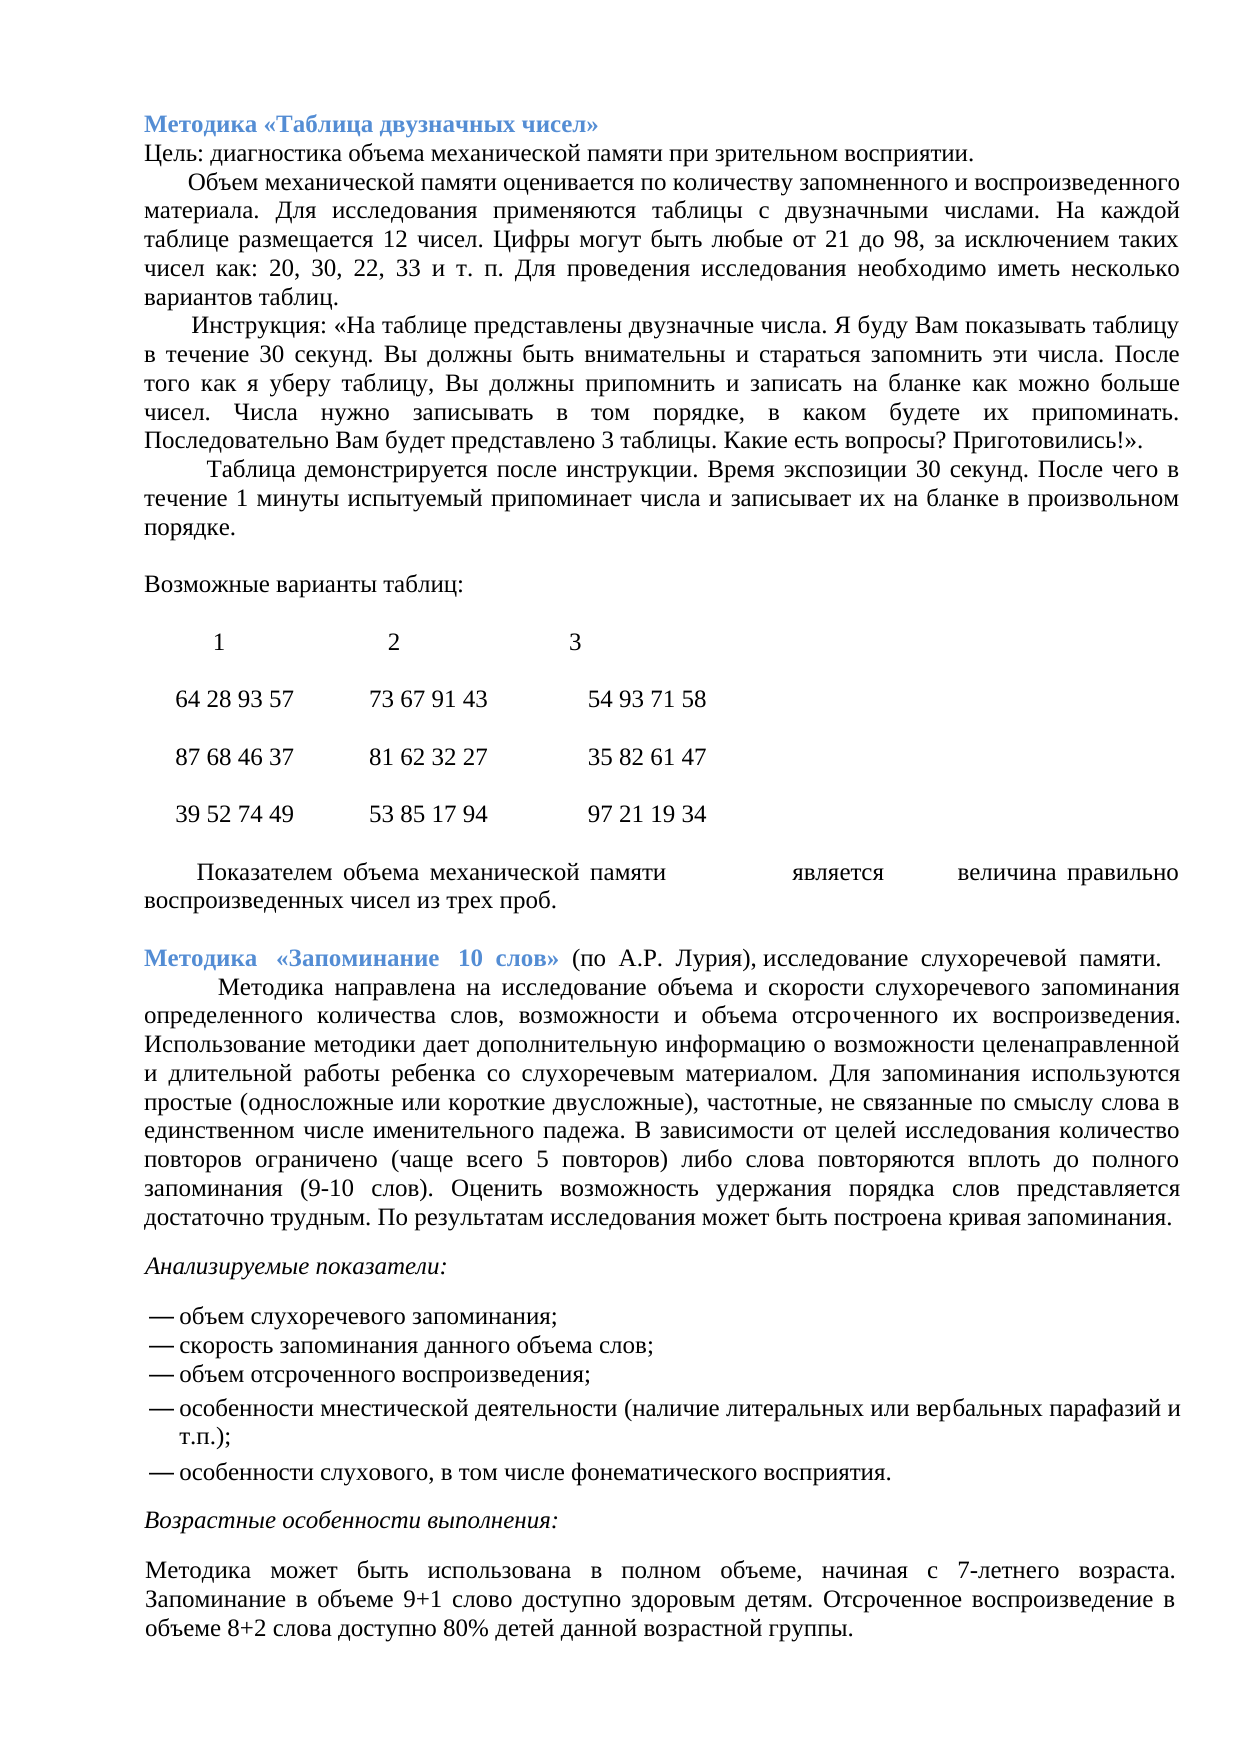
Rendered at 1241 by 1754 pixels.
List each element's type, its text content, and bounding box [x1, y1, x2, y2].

text Возможные варианты таблиц: [144, 569, 1181, 598]
list особенности слухового, в том числе фонематического восприятия. [149, 1457, 1181, 1486]
text Методика «Таблица двузначных чисел» [144, 109, 1181, 138]
text Анализируемые показатели: [145, 1251, 1181, 1280]
text Объем механической памяти оценивается по количеству запомненного и воспроизведенного материала. Для исследования применяются таблицы с двузначными числами. На каждой таблице размещается 12 чисел. Цифры могут быть любые от 21 до 98, за исключением таких чисел как: 20, 30, 22, 33 и т. п. Для проведения исследования необходимо иметь несколько вариантов таблиц. [144, 167, 1181, 311]
text Инструкция: «На таблице представлены двузначные числа. Я буду Вам показывать таблицу в течение 30 секунд. Вы должны быть внимательны и стараться запомнить эти числа. После того как я уберу таблицу, Вы должны припомнить и записать на бланке как можно больше чисел. Числа нужно записывать в том порядке, в каком будете их припоминать. Последовательно Вам будет представлено 3 таблицы. Какие есть вопросы? Приготовились!». [144, 311, 1181, 454]
list скорость запоминания данного объема слов; [149, 1330, 1181, 1359]
text Методика «Запоминание 10 слов» (по А.Р. Лурия), исследование слухоречевой памяти. [144, 943, 1181, 972]
text 64 28 93 57 73 67 91 43 54 93 71 58 [144, 684, 1181, 713]
text Цель: диагностика объема механической памяти при зрительном восприятии. [144, 138, 1181, 167]
text Методика может быть использована в полном объеме, начиная с 7-летнего возраста. Запоминание в объеме 9+1 слово доступно здоровым детям. Отсроченное воспроизведение в объеме 8+2 слова доступно 80% детей данной возрастной группы. [145, 1555, 1177, 1641]
text Таблица демонстрируется после инструкции. Время экспозиции 30 секунд. После чего в течение 1 минуты испытуемый припоминает числа и записывает их на бланке в произвольном порядке. [144, 454, 1181, 541]
text Возрастные особенности выполнения: [144, 1506, 1181, 1534]
list объем слухоречевого запоминания; [149, 1301, 1181, 1330]
list особенности мнестической деятельности (наличие литеральных или вербальных парафазий и т.п.); [149, 1392, 1181, 1450]
text 87 68 46 37 81 62 32 27 35 82 61 47 [144, 742, 1181, 771]
list объем отсроченного воспроизведения; [149, 1359, 1181, 1388]
text Показателем объема механической памяти является величина правильно воспроизведенных чисел из трех проб. [144, 857, 1181, 914]
text 39 52 74 49 53 85 17 94 97 21 19 34 [144, 799, 1181, 828]
text Методика направлена на исследование объема и скорости слухоречевого запоминания определенного количества слов, возможности и объема отсроченного их воспроизведения. Использование методики дает дополнительную информацию о возможности целенаправленной и длительной работы ребенка со слухоречевым материалом. Для запоминания используются простые (односложные или короткие двусложные), частотные, не связанные по смыслу слова в единственном числе именительного падежа. В зависимости от целей исследования количество повторов ограничено (чаще всего 5 повторов) либо слова повторяются вплоть до полного запоминания (9-10 слов). Оценить возможность удержания порядка слов представляется достаточно трудным. По результатам исследования может быть построена кривая запоминания. [144, 972, 1181, 1231]
text 1 2 3 [144, 627, 1181, 656]
